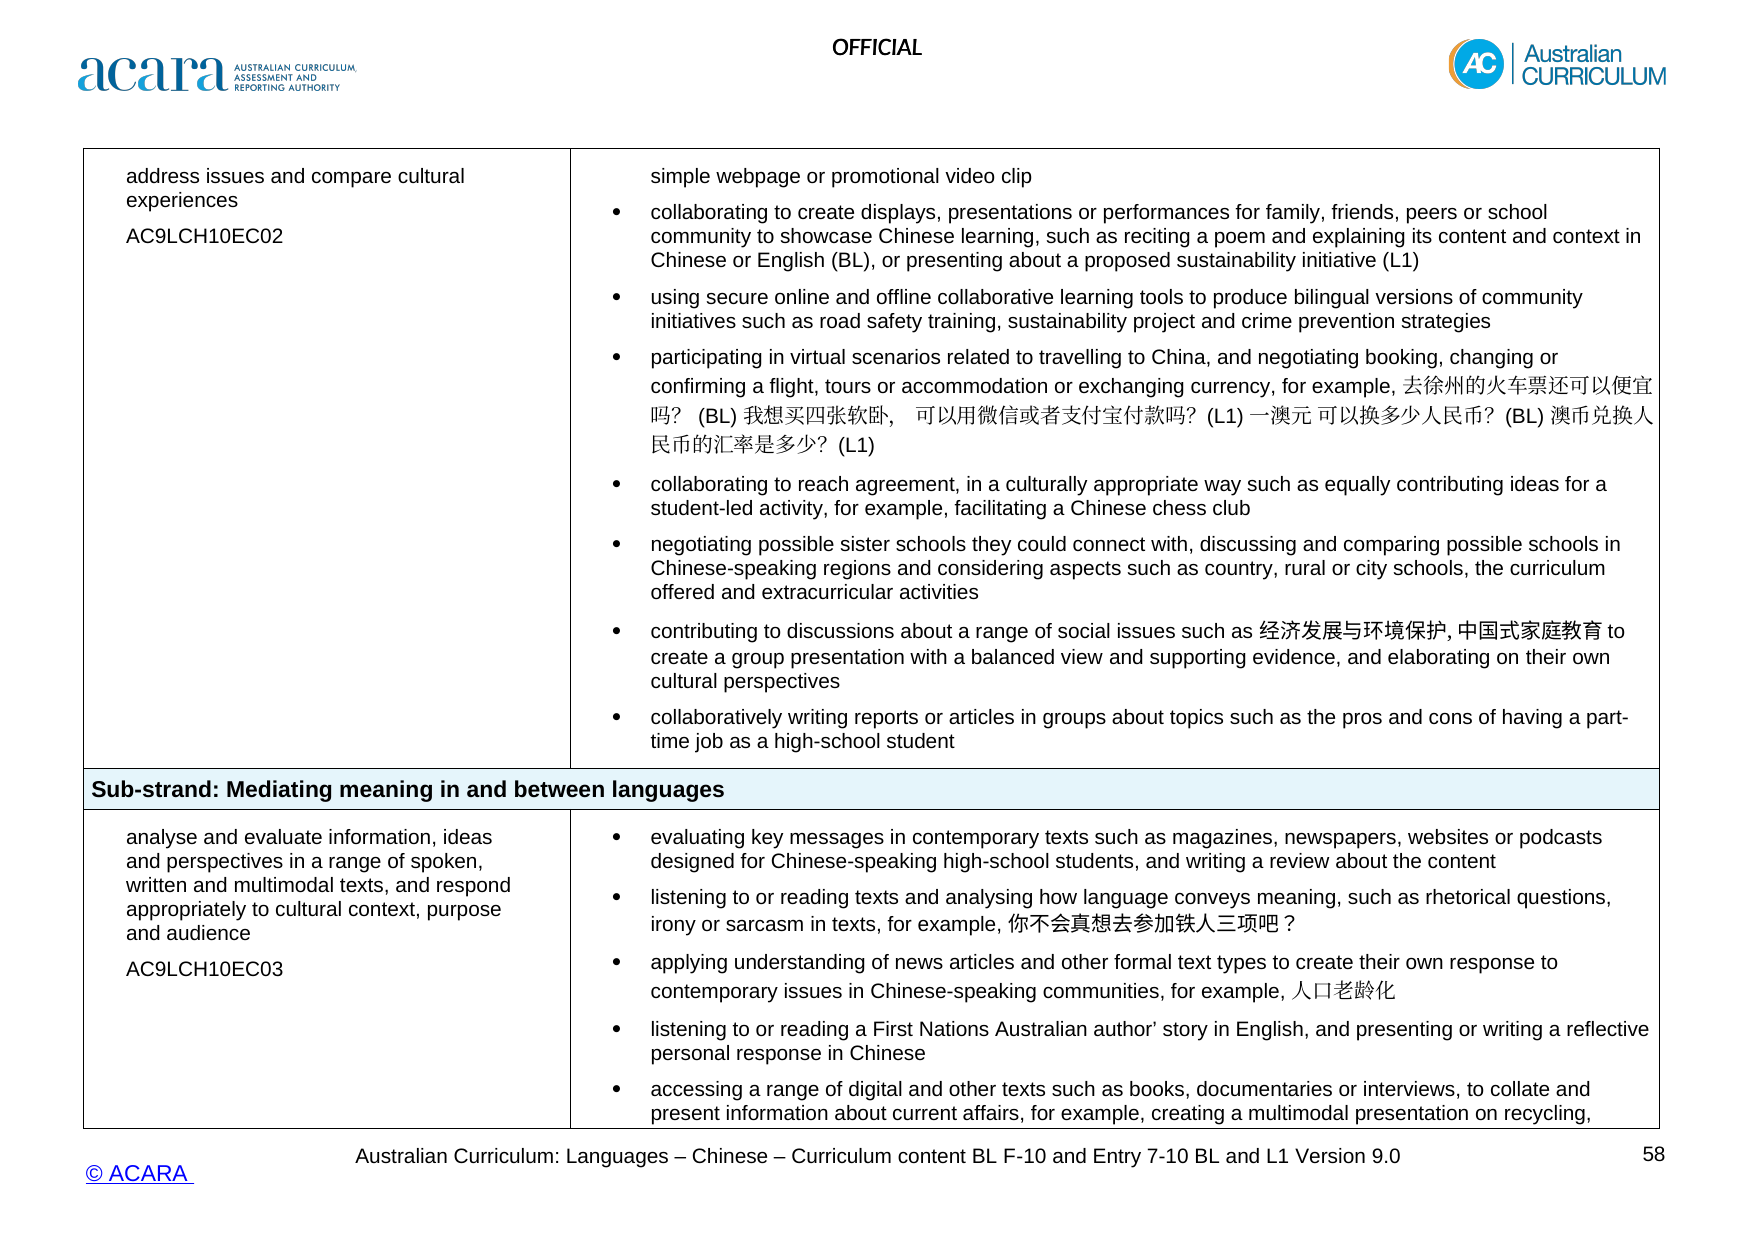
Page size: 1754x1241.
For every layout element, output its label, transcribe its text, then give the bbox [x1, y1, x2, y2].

picture [1487, 39, 1666, 89]
picture [1448, 39, 1471, 89]
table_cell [571, 149, 1659, 768]
table_cell Sub-strand: Mediating meaning in and between languages [84, 769, 1659, 809]
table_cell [84, 810, 570, 1127]
picture [78, 58, 357, 91]
picture [1464, 53, 1495, 73]
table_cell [571, 810, 1659, 1127]
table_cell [84, 149, 570, 768]
